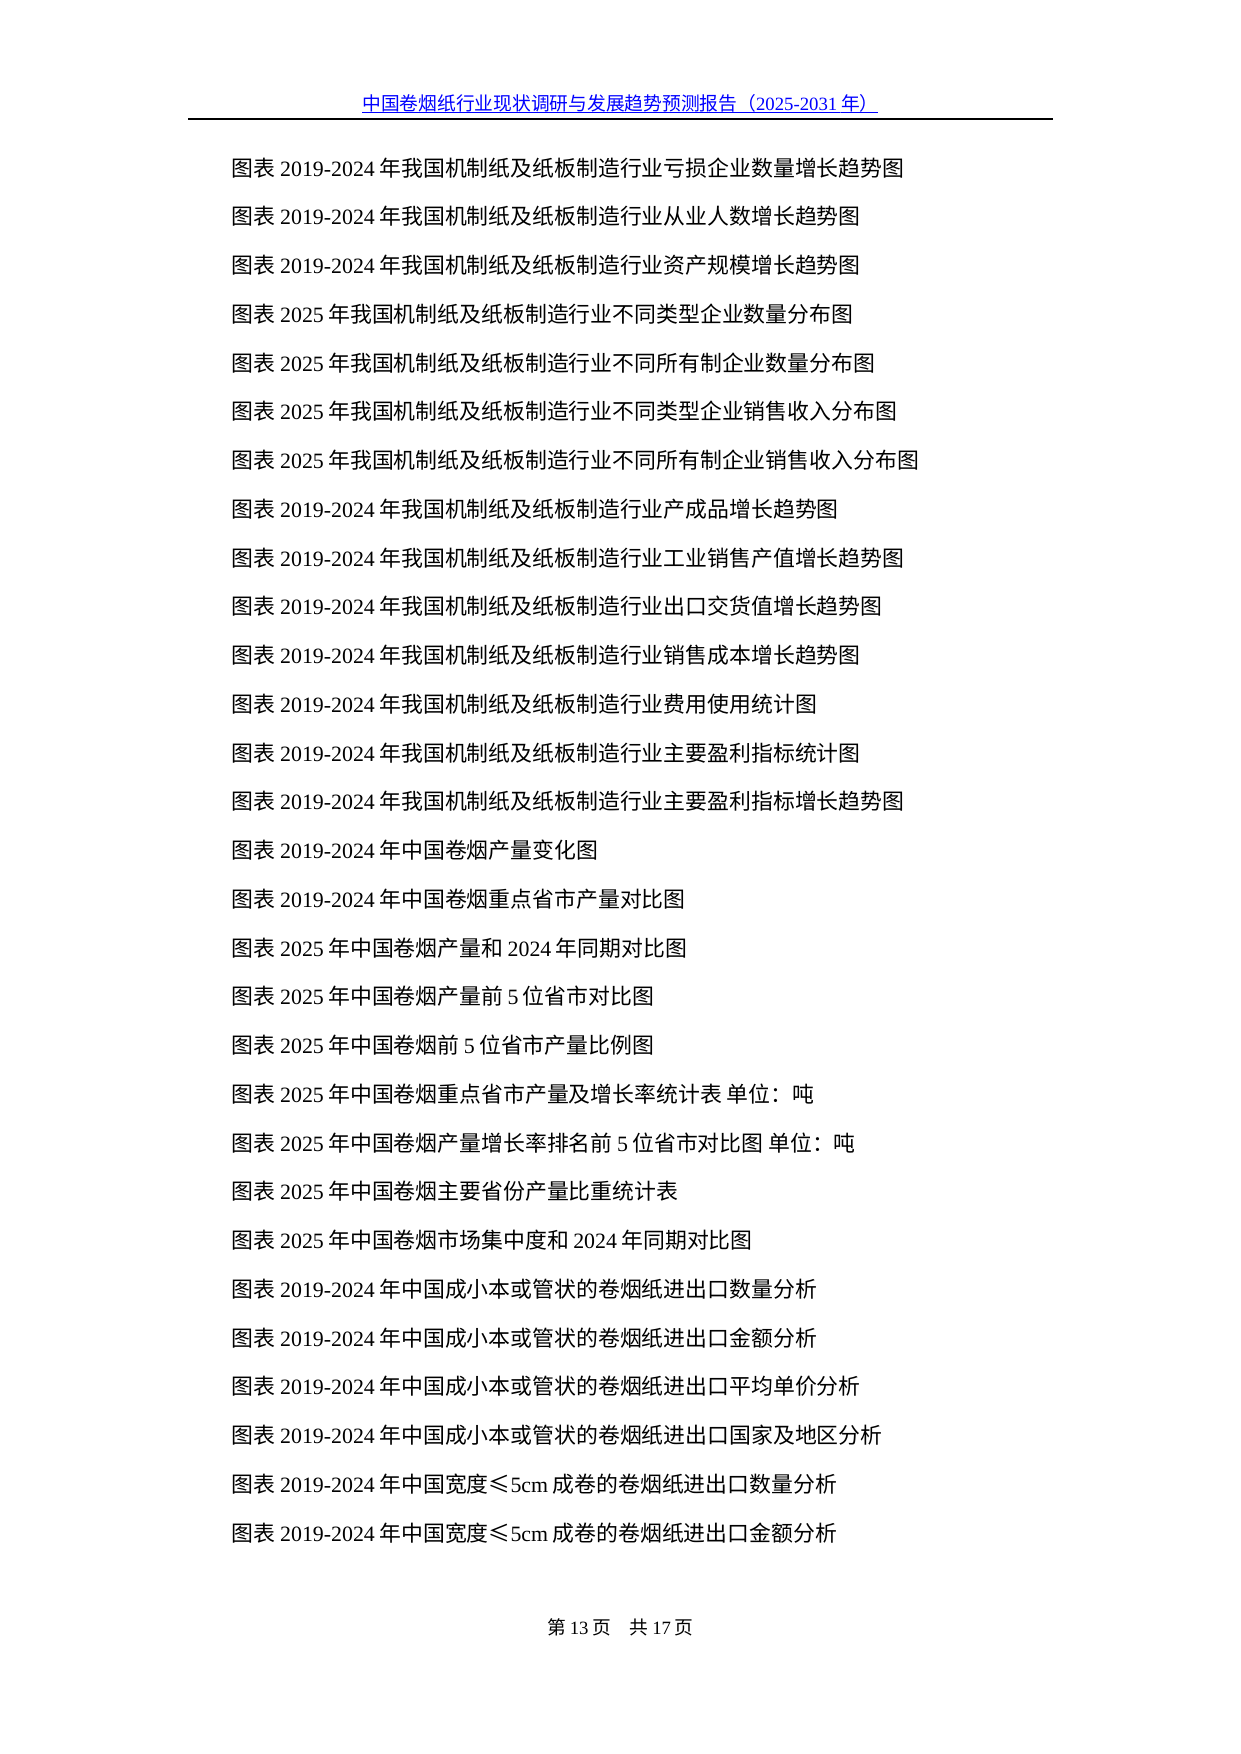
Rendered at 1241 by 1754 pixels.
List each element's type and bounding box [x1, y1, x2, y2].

text [187, 150, 1053, 1548]
